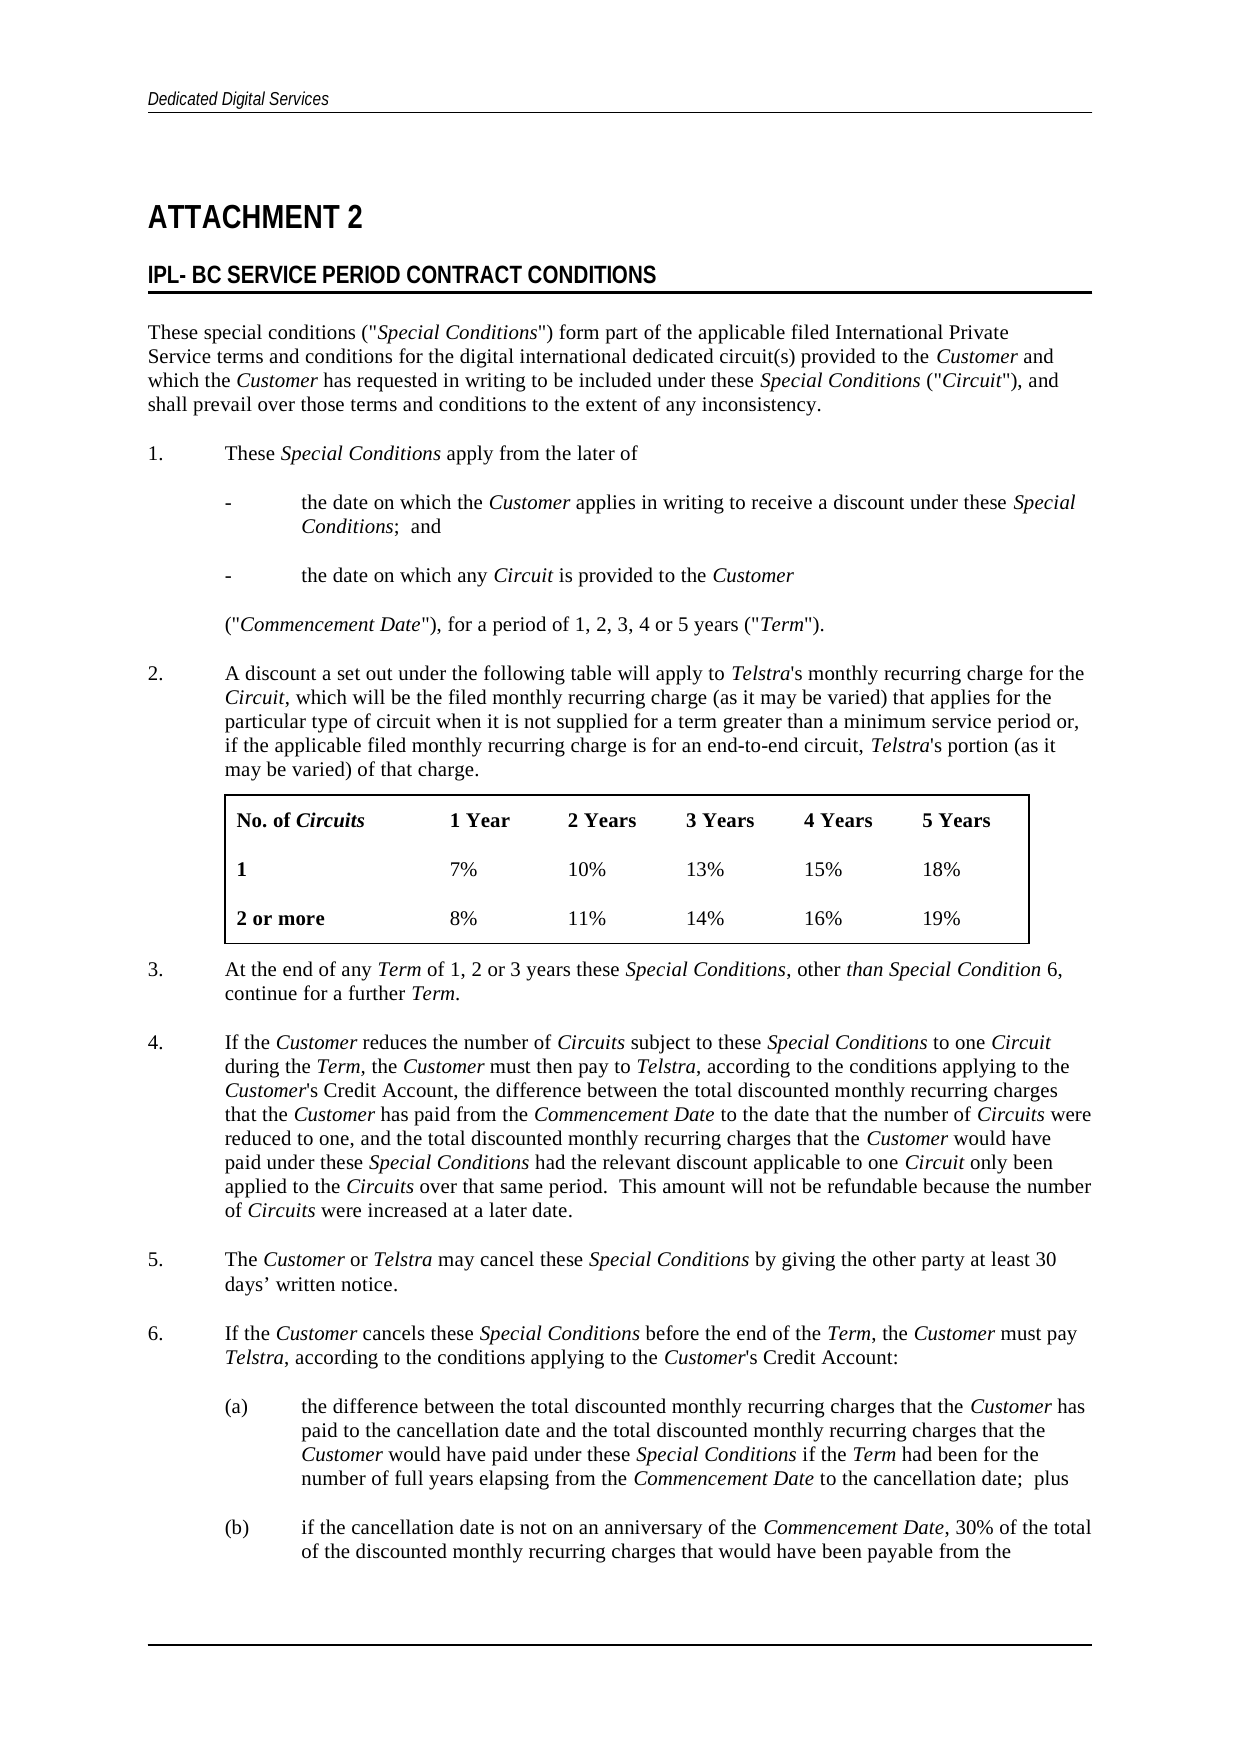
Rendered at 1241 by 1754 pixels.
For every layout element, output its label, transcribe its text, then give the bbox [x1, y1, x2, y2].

table_cell 11% [556, 894, 674, 943]
text - the date on which any Circuit is provided to the Customer [224, 563, 1092, 587]
text 3. At the end of any Term of 1, 2 or 3 years these Special Conditions, other than Special Condition 6, continue for a further Term. [148, 957, 1092, 1005]
table_cell 13% [675, 845, 793, 893]
subtitle IPL- BC Service Period Contract Conditions [148, 260, 1092, 291]
text 5. The Customer or Telstra may cancel these Special Conditions by giving the other party at least 30 days’ written notice. [148, 1247, 1092, 1295]
table_cell 10% [556, 845, 674, 893]
table_cell 18% [911, 845, 1028, 893]
subtitle ATTACHMENT 2 [148, 197, 1092, 235]
text These special conditions ("Special Conditions") form part of the applicable filed International Private Service terms and conditions for the digital international dedicated circuit(s) provided to the Customer and which the Customer has requested in writing to be included under these Special Conditions ("Circuit"), and shall prevail over those terms and conditions to the extent of any inconsistency. [148, 319, 1069, 416]
text 1. These Special Conditions apply from the later of [148, 441, 1092, 465]
text 6. If the Customer cancels these Special Conditions before the end of the Term, the Customer must pay Telstra, according to the conditions applying to the Customer's Credit Account: [148, 1320, 1092, 1368]
table_cell 19% [911, 894, 1028, 943]
table_cell 2 or more [226, 894, 438, 943]
table_header No. of Circuits [226, 796, 438, 844]
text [224, 1515, 1092, 1563]
table_header 1 Year [438, 796, 556, 844]
table_cell 15% [793, 845, 911, 893]
table_cell 16% [793, 894, 911, 943]
text 4. If the Customer reduces the number of Circuits subject to these Special Conditions to one Circuit during the Term, the Customer must then pay to Telstra, according to the conditions applying to the Customer's Credit Account, the difference between the total discounted monthly recurring charges that the Customer has paid from the Commencement Date to the date that the number of Circuits were reduced to one, and the total discounted monthly recurring charges that the Customer would have paid under these Special Conditions had the relevant discount applicable to one Circuit only been applied to the Circuits over that same period. This amount will not be refundable because the number of Circuits were increased at a later date. [148, 1030, 1092, 1222]
table_header 3 Years [675, 796, 793, 844]
text ("Commencement Date"), for a period of 1, 2, 3, 4 or 5 years ("Term"). [224, 612, 1092, 636]
table_cell 1 [226, 845, 438, 893]
table_cell 8% [438, 894, 556, 943]
table_cell 7% [438, 845, 556, 893]
text (a) the difference between the total discounted monthly recurring charges that the Customer has paid to the cancellation date and the total discounted monthly recurring charges that the Customer would have paid under these Special Conditions if the Term had been for the number of full years elapsing from the Commencement Date to the cancellation date; plus [224, 1393, 1092, 1490]
table_header 2 Years [556, 796, 674, 844]
text - the date on which the Customer applies in writing to receive a discount under these Special Conditions; and [224, 490, 1092, 538]
table_header 5 Years [911, 796, 1028, 844]
text 2. A discount a set out under the following table will apply to Telstra's monthly recurring charge for the Circuit, which will be the filed monthly recurring charge (as it may be varied) that applies for the particular type of circuit when it is not supplied for a term greater than a minimum service period or, if the applicable filed monthly recurring charge is for an end-to-end circuit, Telstra's portion (as it may be varied) of that charge. [148, 661, 1092, 781]
table_cell 14% [675, 894, 793, 943]
table_header 4 Years [793, 796, 911, 844]
